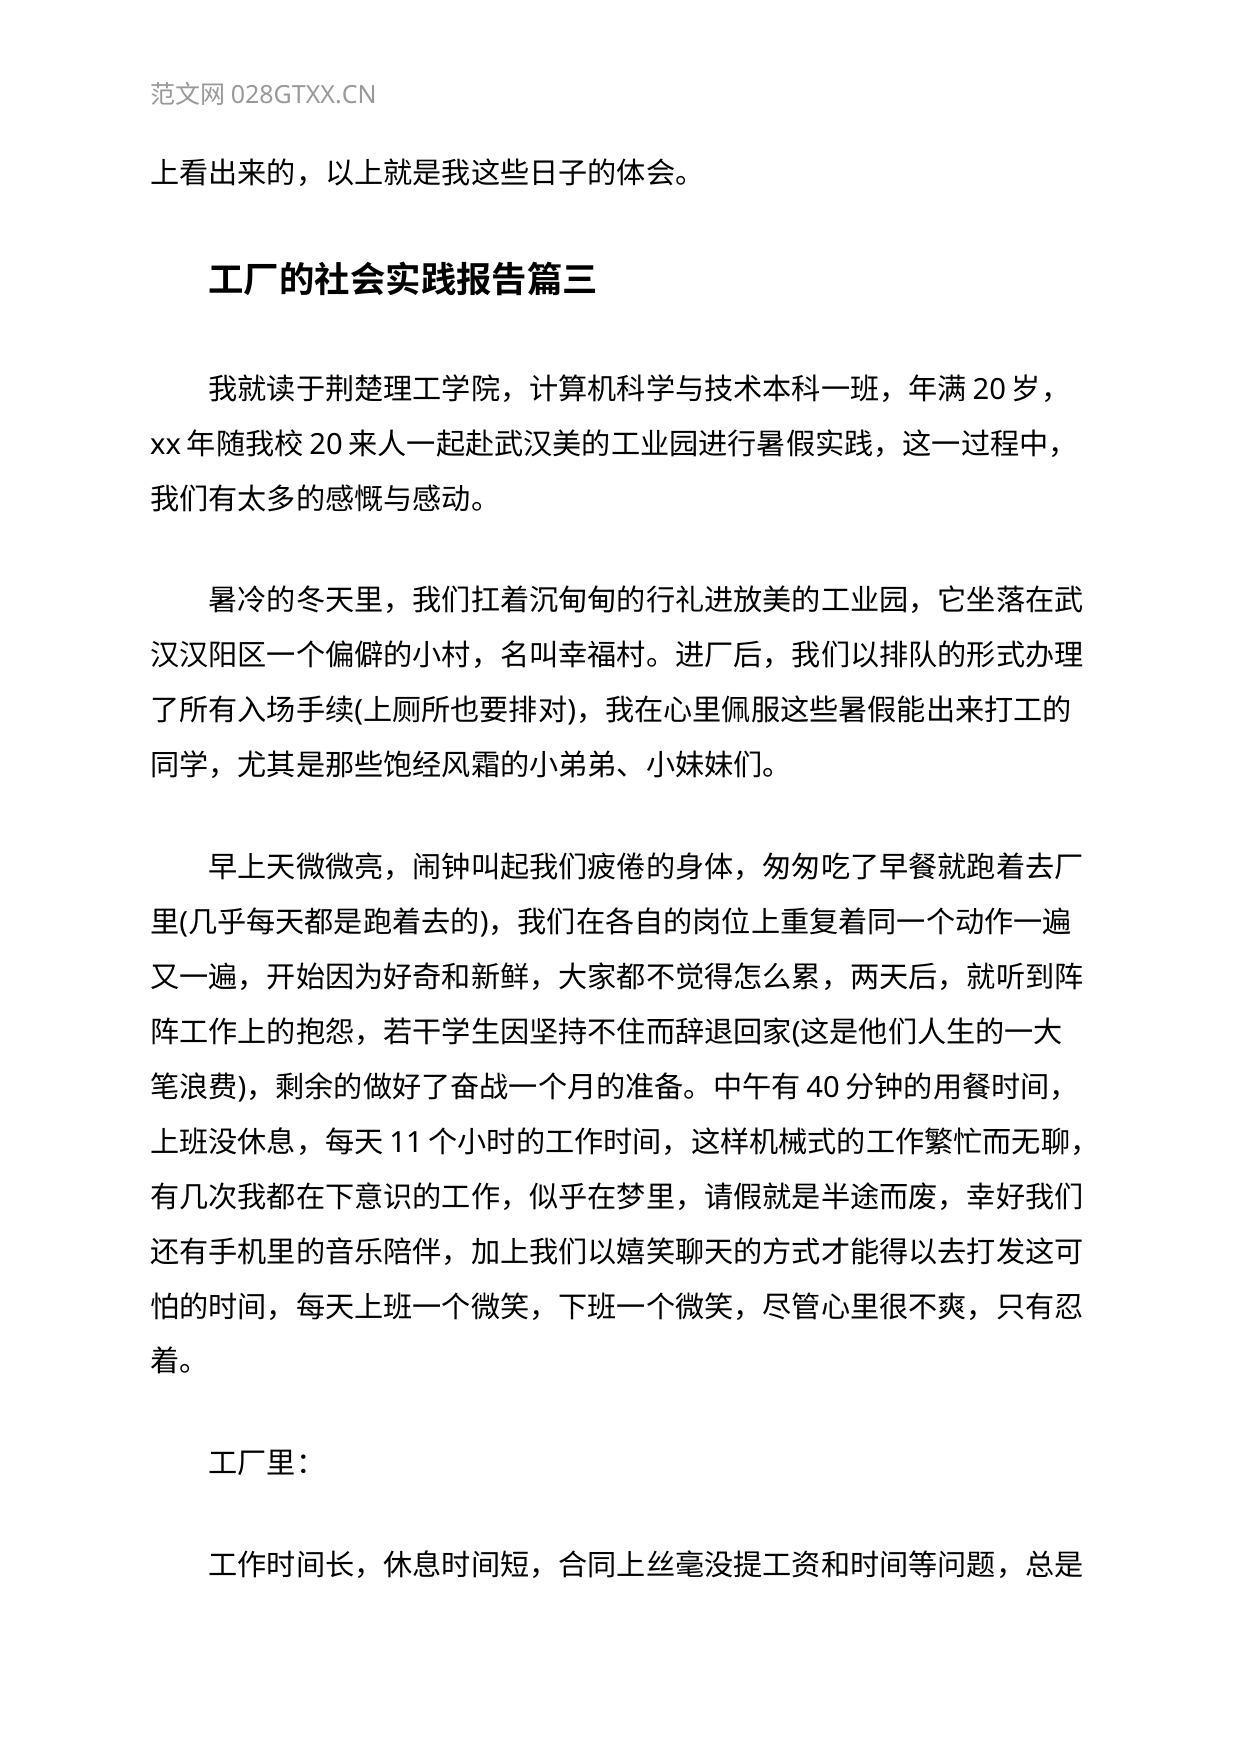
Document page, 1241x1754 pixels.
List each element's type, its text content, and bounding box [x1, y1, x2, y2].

text 暑冷的冬天里，我们扛着沉甸甸的行礼进放美的工业园，它坐落在武汉汉阳区一个偏僻的小村，名叫幸福村。进厂后，我们以排队的形式办理了所有入场手续(上厕所也要排对)，我在心里佩服这些暑假能出来打工的同学，尤其是那些饱经风霜的小弟弟、小妹妹们。 [150, 577, 1090, 784]
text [150, 150, 1090, 192]
text 工厂里： [150, 1440, 1090, 1482]
text 我就读于荆楚理工学院，计算机科学与技术本科一班，年满20岁，xx年随我校20来人一起赴武汉美的工业园进行暑假实践，这一过程中，我们有太多的感慨与感动。 [150, 365, 1090, 517]
text 早上天微微亮，闹钟叫起我们疲倦的身体，匆匆吃了早餐就跑着去厂里(几乎每天都是跑着去的)，我们在各自的岗位上重复着同一个动作一遍又一遍，开始因为好奇和新鲜，大家都不觉得怎么累，两天后，就听到阵阵工作上的抱怨，若干学生因坚持不住而辞退回家(这是他们人生的一大笔浪费)，剩余的做好了奋战一个月的准备。中午有40分钟的用餐时间，上班没休息，每天11个小时的工作时间，这样机械式的工作繁忙而无聊，有几次我都在下意识的工作，似乎在梦里，请假就是半途而废，幸好我们还有手机里的音乐陪伴，加上我们以嬉笑聊天的方式才能得以去打发这可怕的时间，每天上班一个微笑，下班一个微笑，尽管心里很不爽，只有忍着。 [150, 843, 1090, 1380]
text 工厂的社会实践报告篇三 [150, 252, 1090, 303]
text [150, 1542, 1090, 1584]
